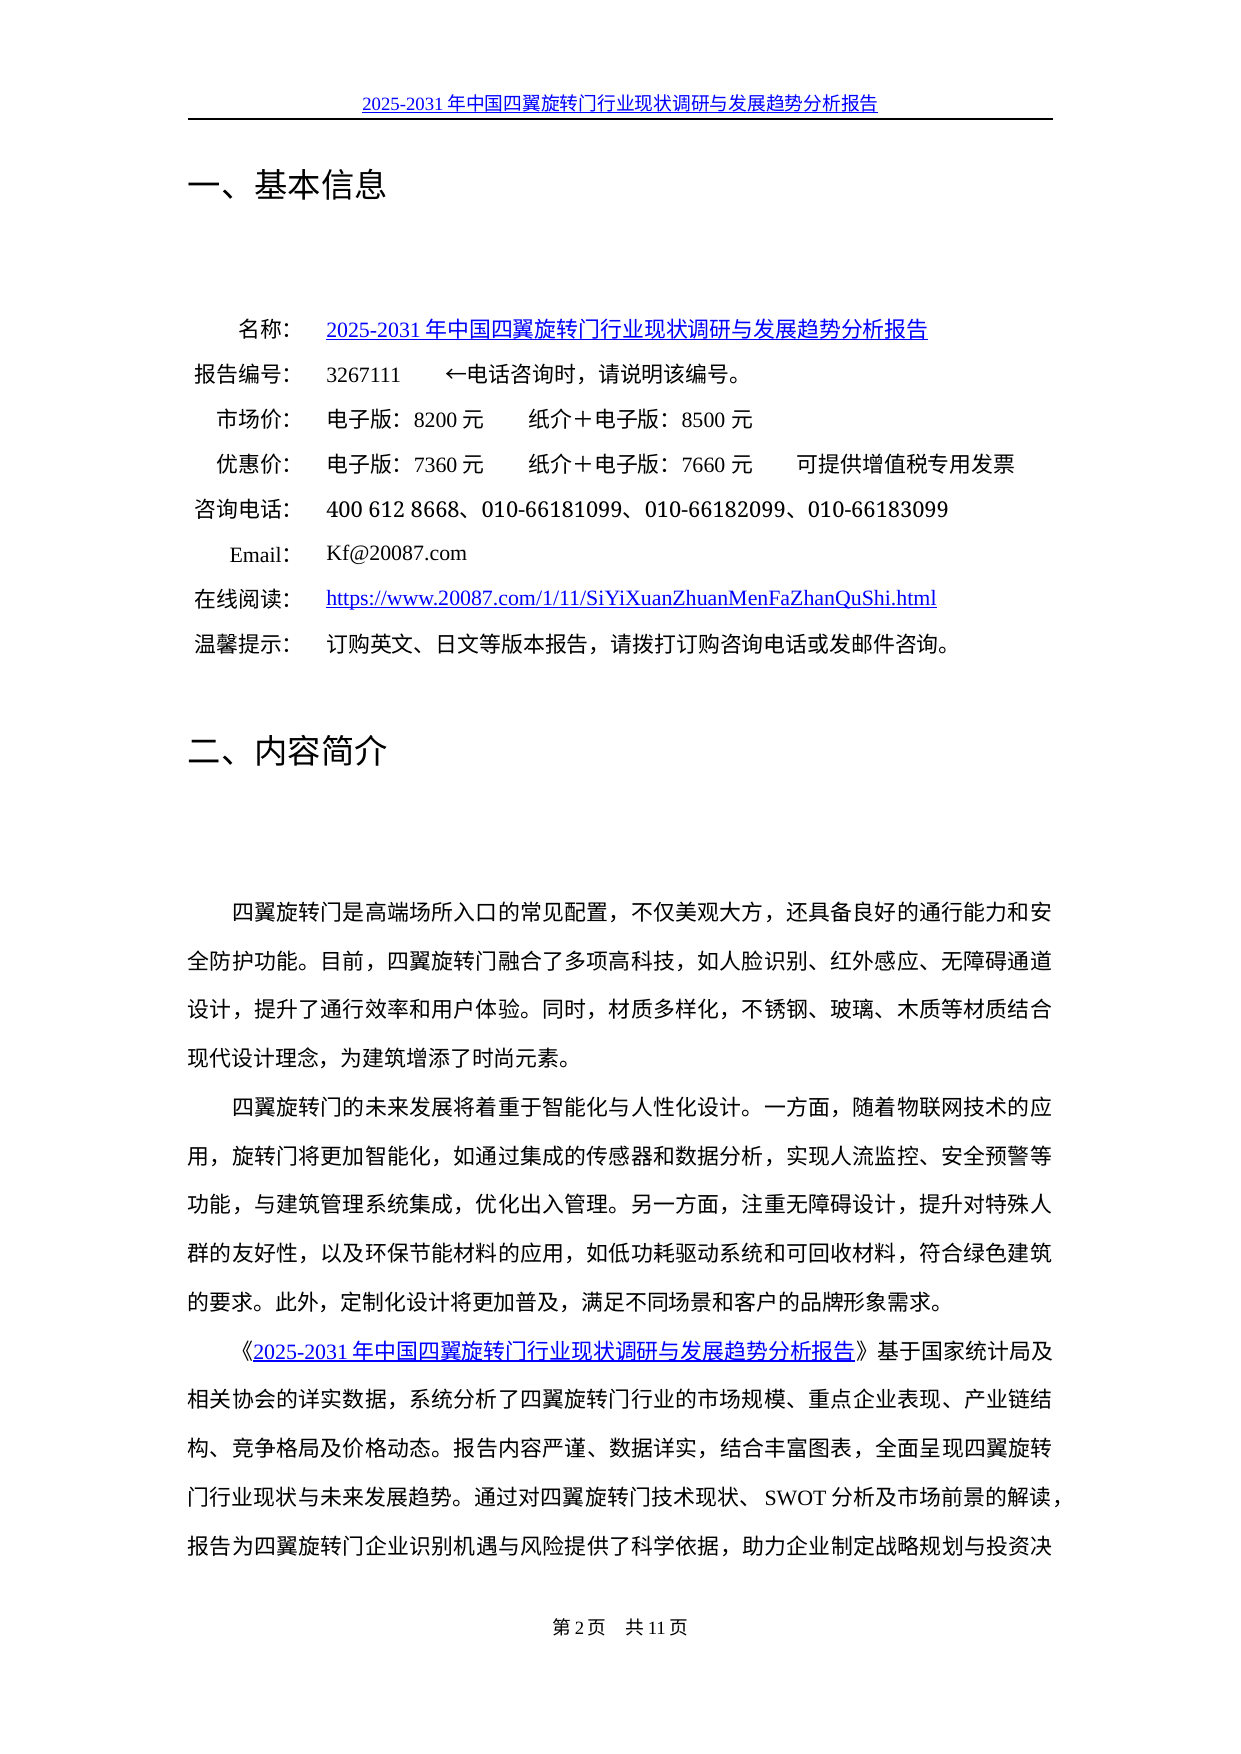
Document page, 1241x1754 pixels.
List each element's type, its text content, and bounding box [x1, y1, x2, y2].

table_header 名称： [167, 312, 315, 357]
table_cell [315, 582, 1073, 627]
table_cell Kf@20087.com [315, 537, 1073, 582]
table_header 2025-2031年中国四翼旋转门行业现状调研与发展趋势分析报告 [315, 312, 1073, 357]
table_cell 电子版：7360 元 纸介＋电子版：7660 元 可提供增值税专用发票 [315, 447, 1073, 492]
table_cell 3267111 ←电话咨询时，请说明该编号。 [315, 357, 1073, 402]
title 一、基本信息 [187, 150, 1053, 215]
table_cell 市场价： [167, 402, 315, 447]
table_cell 订购英文、日文等版本报告，请拨打订购咨询电话或发邮件咨询。 [315, 627, 1073, 672]
table_cell Email： [167, 537, 315, 582]
title 二、内容简介 [187, 717, 1053, 782]
table_cell 优惠价： [167, 447, 315, 492]
table_cell 在线阅读： [167, 582, 315, 627]
table_cell 报告编号： [167, 357, 315, 402]
table_cell 电子版：8200 元 纸介＋电子版：8500 元 [315, 402, 1073, 447]
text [187, 894, 1053, 1561]
table_cell 咨询电话： [167, 492, 315, 537]
table_cell 400 612 8668、010-66181099、010-66182099、010-66183099 [315, 492, 1073, 537]
table_cell 温馨提示： [167, 627, 315, 672]
